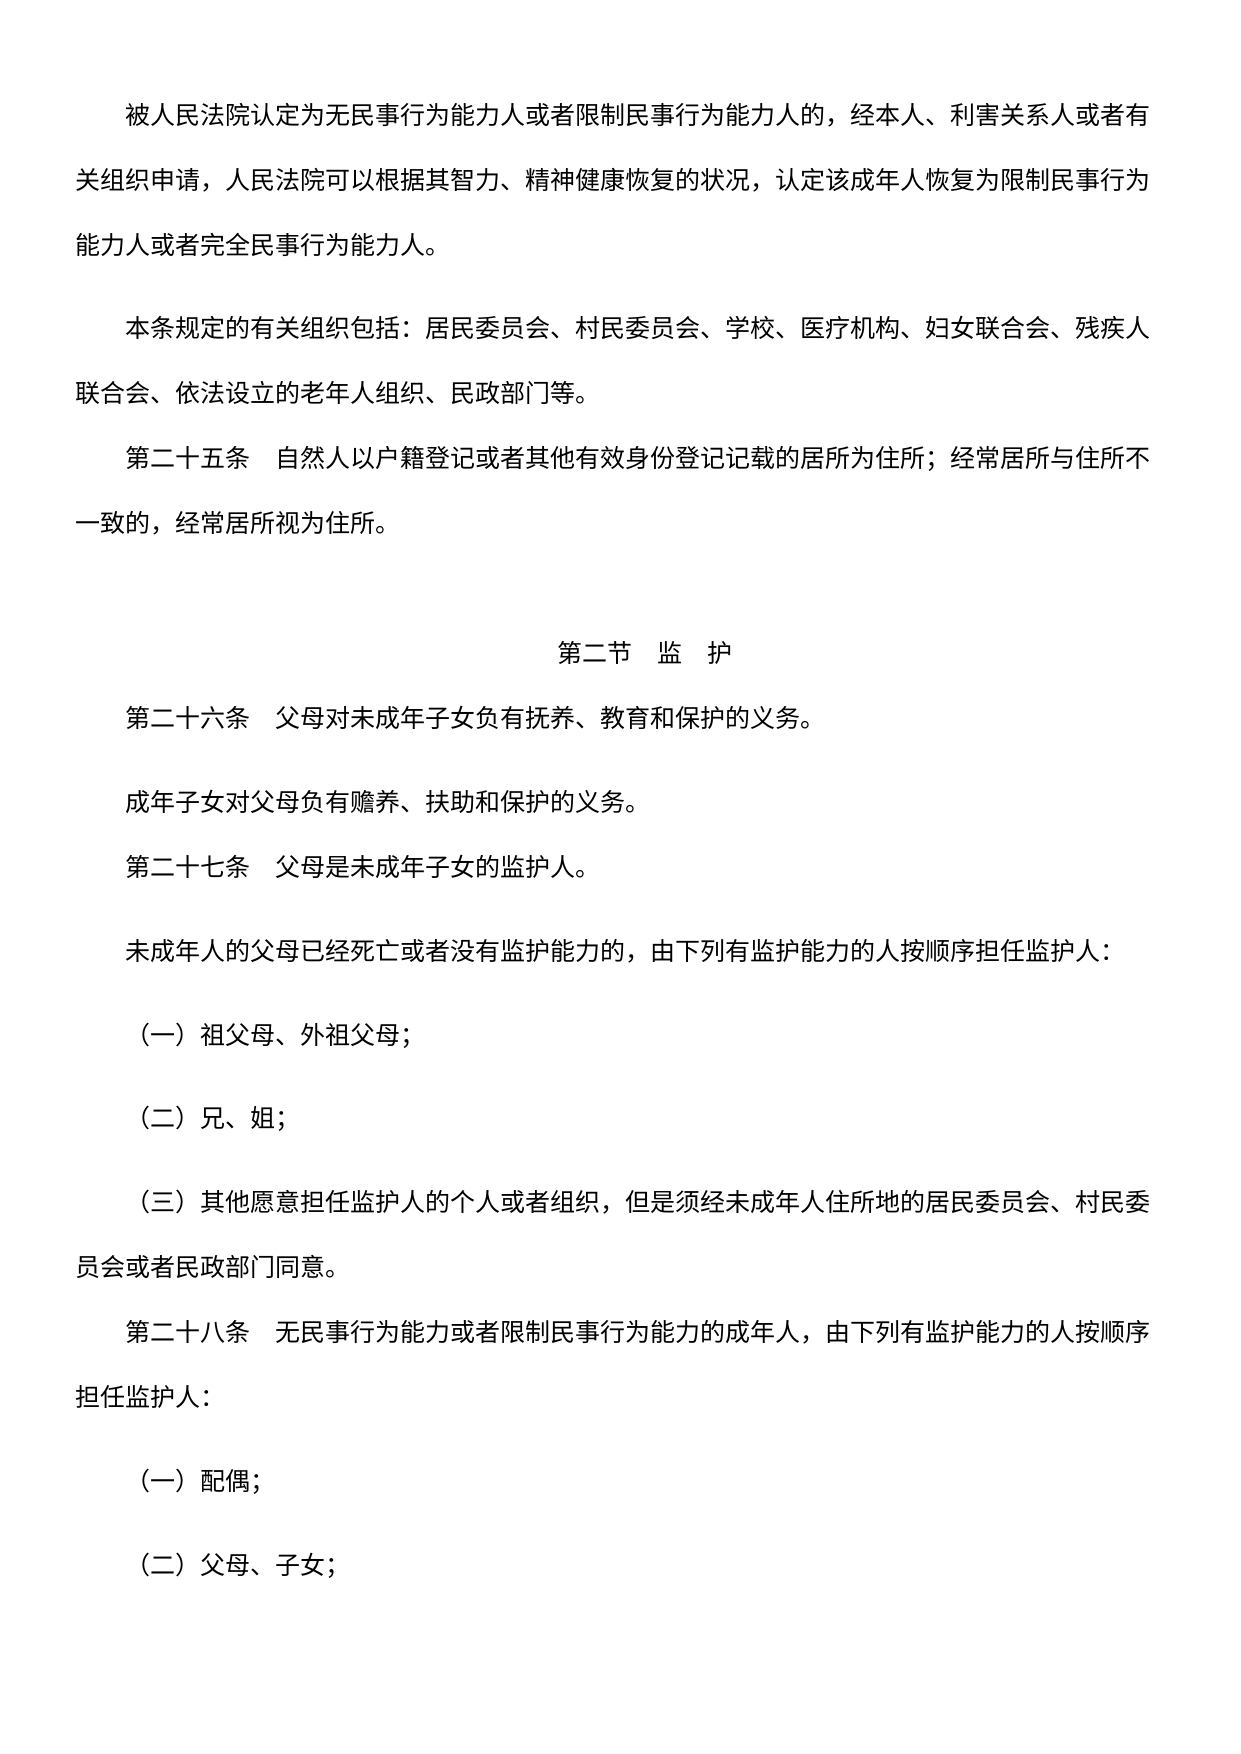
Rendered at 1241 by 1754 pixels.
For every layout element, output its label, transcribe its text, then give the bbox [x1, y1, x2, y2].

text 第二十七条 父母是未成年子女的监护人。 [75, 833, 1165, 898]
text 第二十五条 自然人以户籍登记或者其他有效身份登记记载的居所为住所；经常居所与住所不一致的，经常居所视为住所。 [75, 424, 1165, 554]
text （二）父母、子女； [75, 1531, 1165, 1596]
text 成年子女对父母负有赡养、扶助和保护的义务。 [75, 768, 1165, 833]
text （一）配偶； [75, 1447, 1165, 1512]
text （二）兄、姐； [75, 1084, 1165, 1149]
text （三）其他愿意担任监护人的个人或者组织，但是须经未成年人住所地的居民委员会、村民委员会或者民政部门同意。 [75, 1168, 1165, 1298]
text 第二十八条 无民事行为能力或者限制民事行为能力的成年人，由下列有监护能力的人按顺序担任监护人： [75, 1298, 1165, 1428]
text 被人民法院认定为无民事行为能力人或者限制民事行为能力人的，经本人、利害关系人或者有关组织申请，人民法院可以根据其智力、精神健康恢复的状况，认定该成年人恢复为限制民事行为能力人或者完全民事行为能力人。 [75, 81, 1165, 276]
text 未成年人的父母已经死亡或者没有监护能力的，由下列有监护能力的人按顺序担任监护人： [75, 917, 1165, 982]
text 第二节 监 护 [75, 619, 1165, 684]
text 第二十六条 父母对未成年子女负有抚养、教育和保护的义务。 [75, 684, 1165, 749]
text 本条规定的有关组织包括：居民委员会、村民委员会、学校、医疗机构、妇女联合会、残疾人联合会、依法设立的老年人组织、民政部门等。 [75, 294, 1165, 424]
text （一）祖父母、外祖父母； [75, 1001, 1165, 1066]
